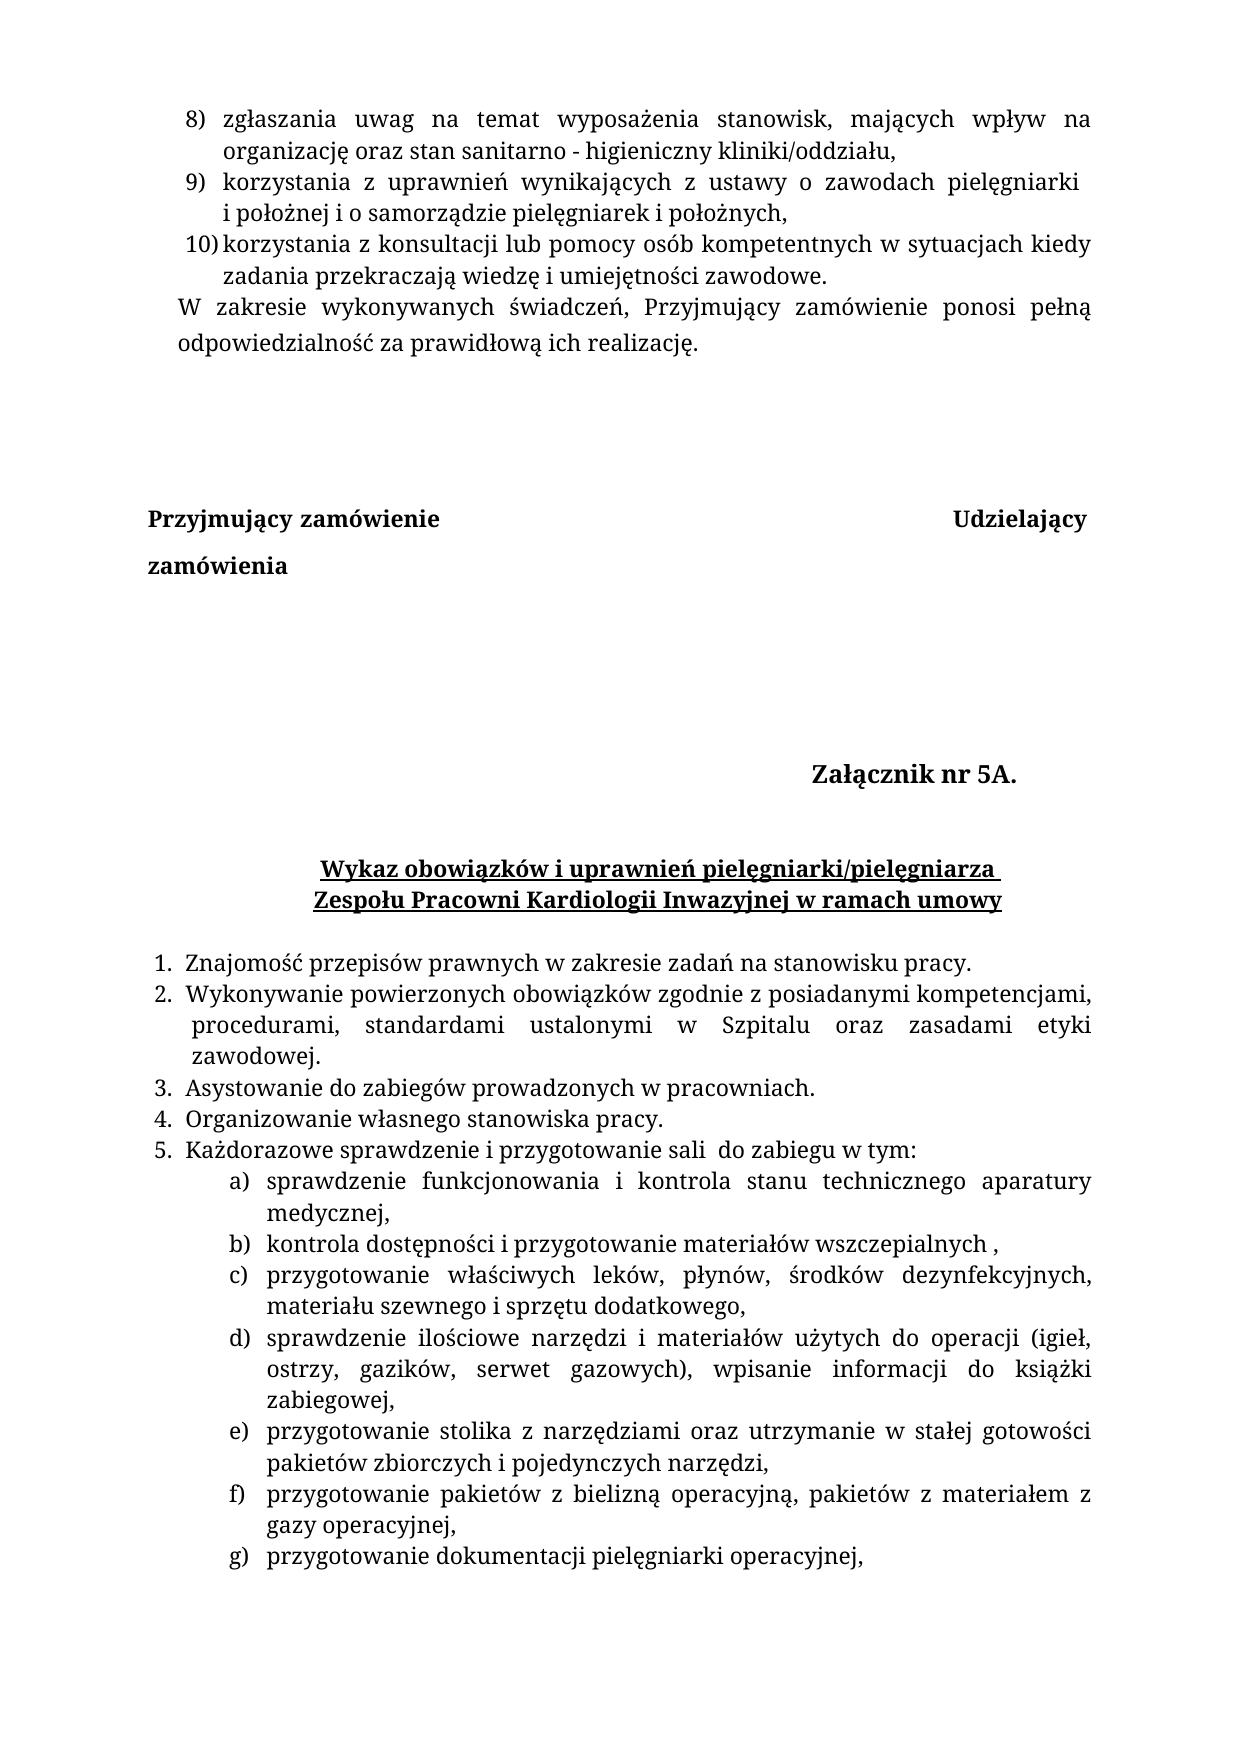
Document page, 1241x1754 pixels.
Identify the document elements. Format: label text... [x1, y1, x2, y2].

list przygotowanie dokumentacji pielęgniarki operacyjnej, [229, 1540, 1092, 1572]
list Wykaz obowiązków i uprawnień pielęgniarki/pielęgniarza [223, 853, 1092, 884]
list Każdorazowe sprawdzenie i przygotowanie sali do zabiegu w tym: [154, 1134, 1092, 1165]
list Asystowanie do zabiegów prowadzonych w pracowniach. [154, 1072, 1092, 1103]
list przygotowanie właściwych leków, płynów, środków dezynfekcyjnych, materiału szewnego i sprzętu dodatkowego, [229, 1259, 1092, 1322]
list kontrola dostępności i przygotowanie materiałów wszczepialnych , [229, 1228, 1092, 1259]
list Zespołu Pracowni Kardiologii Inwazyjnej w ramach umowy [223, 884, 1092, 915]
text Załącznik nr 5A. [811, 756, 1092, 790]
list korzystania z konsultacji lub pomocy osób kompetentnych w sytuacjach kiedy zadania przekraczają wiedzę i umiejętności zawodowe. [185, 228, 1092, 291]
list sprawdzenie funkcjonowania i kontrola stanu technicznego aparatury medycznej, [229, 1165, 1092, 1228]
list sprawdzenie ilościowe narzędzi i materiałów użytych do operacji (igieł, ostrzy, gazików, serwet gazowych), wpisanie informacji do książki zabiegowej, [229, 1322, 1092, 1415]
text Przyjmujący zamówienie Udzielający zamówienia [148, 503, 1092, 582]
list Organizowanie własnego stanowiska pracy. [154, 1103, 1092, 1134]
list Wykonywanie powierzonych obowiązków zgodnie z posiadanymi kompetencjami, procedurami, standardami ustalonymi w Szpitalu oraz zasadami etyki zawodowej. [154, 978, 1092, 1072]
list przygotowanie stolika z narzędziami oraz utrzymanie w stałej gotowości pakietów zbiorczych i pojedynczych narzędzi, [229, 1415, 1092, 1478]
list korzystania z uprawnień wynikających z ustawy o zawodach pielęgniarki i położnej i o samorządzie pielęgniarek i położnych, [185, 166, 1092, 228]
list zgłaszania uwag na temat wyposażenia stanowisk, mających wpływ na organizację oraz stan sanitarno - higieniczny kliniki/oddziału, [185, 103, 1092, 166]
list Znajomość przepisów prawnych w zakresie zadań na stanowisku pracy. [154, 947, 1092, 978]
text W zakresie wykonywanych świadczeń, Przyjmujący zamówienie ponosi pełną odpowiedzialność za prawidłową ich realizację. [177, 291, 1092, 358]
list przygotowanie pakietów z bielizną operacyjną, pakietów z materiałem z gazy operacyjnej, [229, 1478, 1092, 1540]
